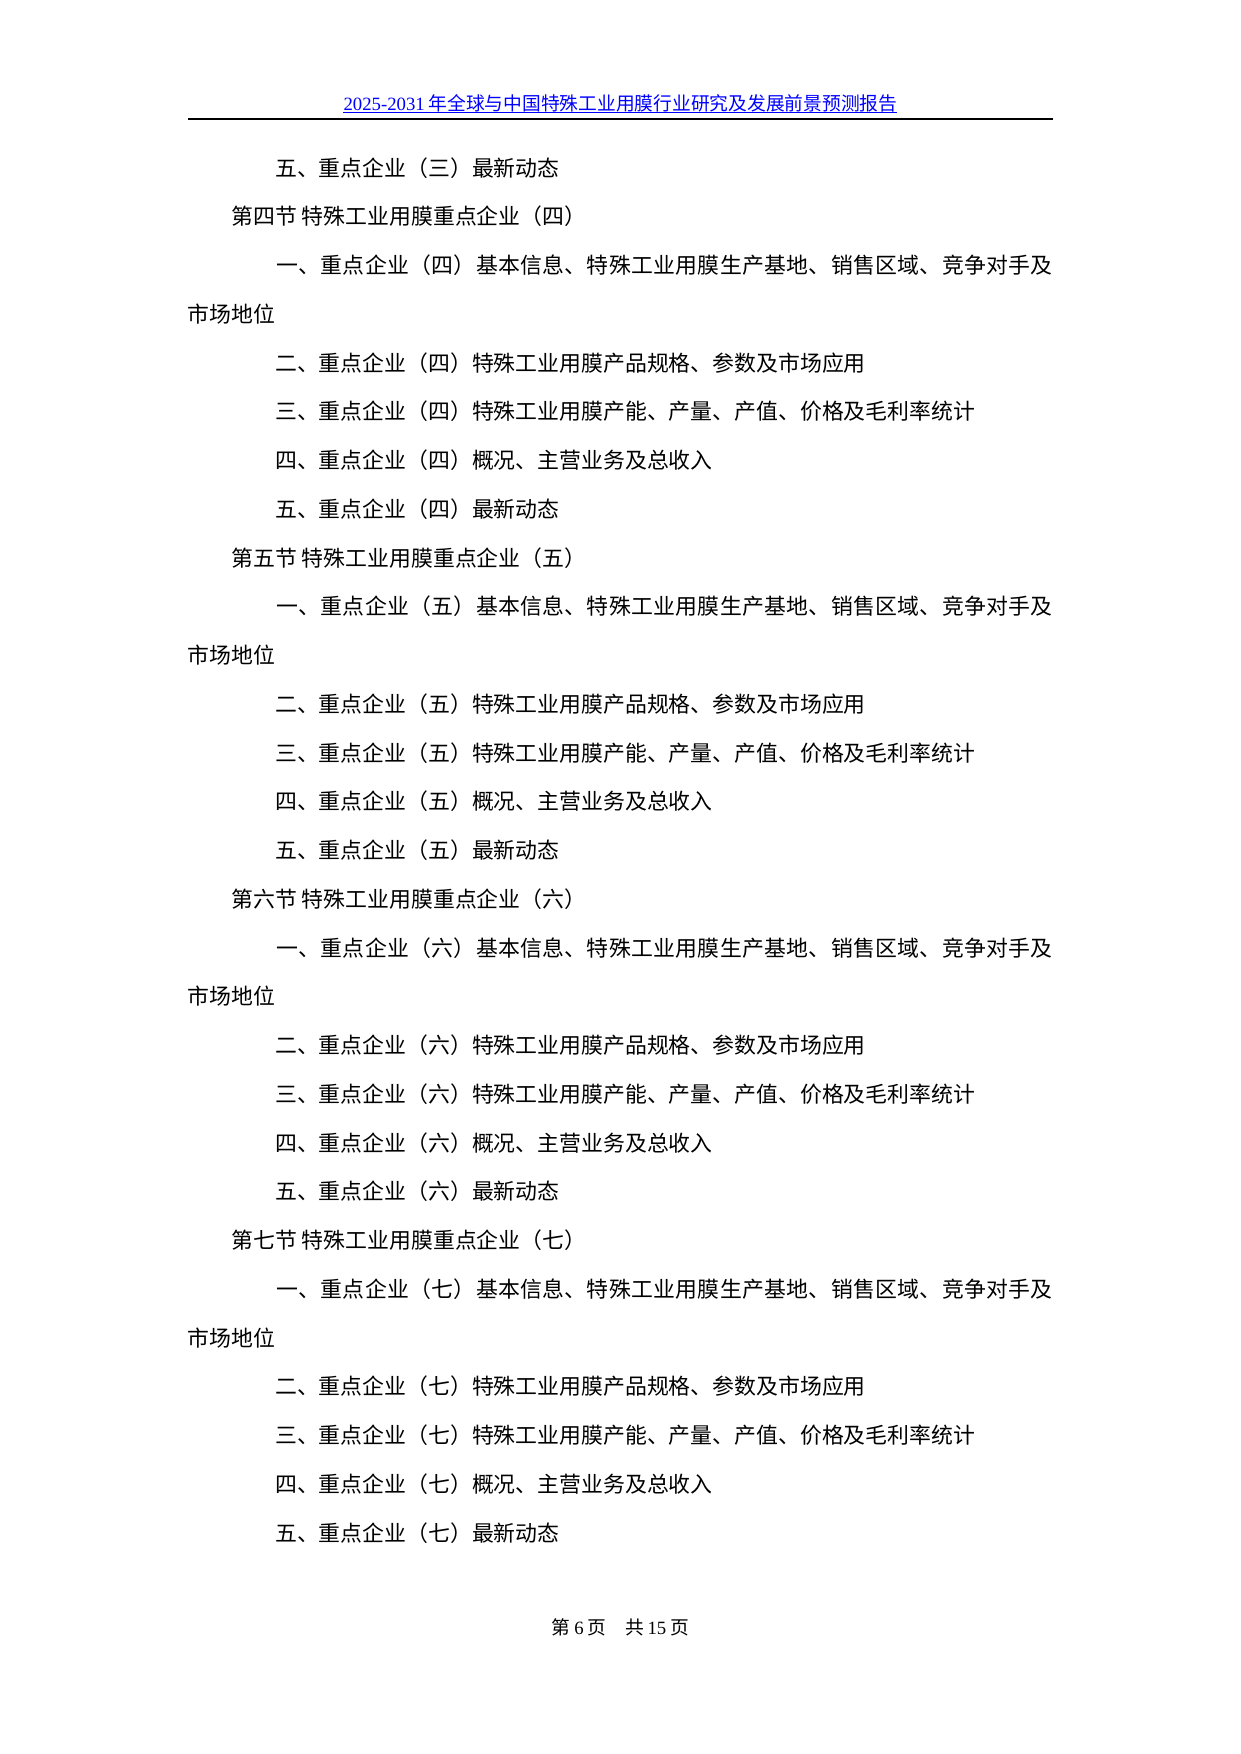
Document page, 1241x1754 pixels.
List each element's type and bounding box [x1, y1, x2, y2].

text [187, 150, 1053, 1548]
